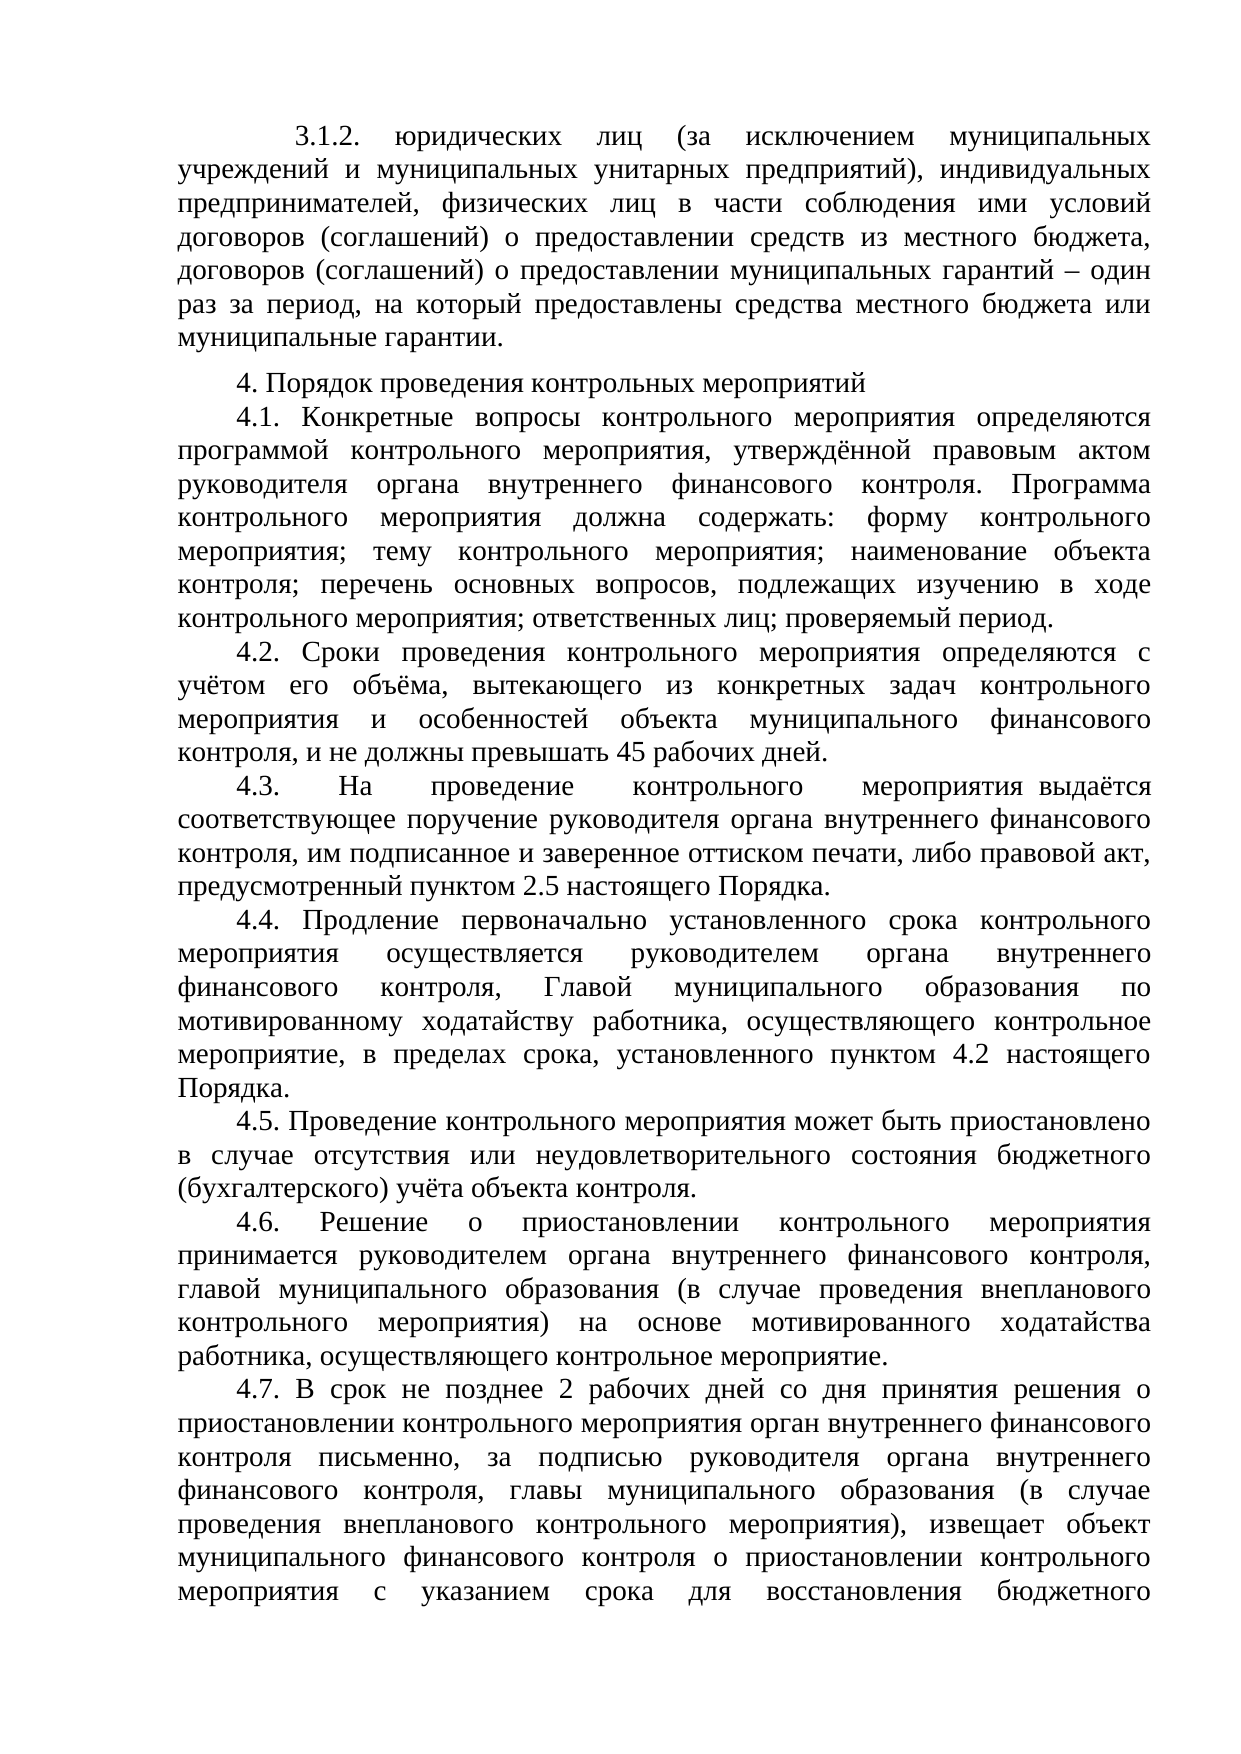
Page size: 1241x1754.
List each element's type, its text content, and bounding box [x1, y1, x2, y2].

text 4.2. Сроки проведения контрольного мероприятия определяются с учётом его объёма, вытекающего из конкретных задач контрольного мероприятия и особенностей объекта муниципального финансового контроля, и не должны превышать 45 рабочих дней. [177, 634, 1152, 768]
text 4. Порядок проведения контрольных мероприятий [177, 365, 1152, 399]
text 3.1.2. юридических лиц (за исключением муниципальных учреждений и муниципальных унитарных предприятий), индивидуальных предпринимателей, физических лиц в части соблюдения ими условий договоров (соглашений) о предоставлении средств из местного бюджета, договоров (соглашений) о предоставлении муниципальных гарантий – один раз за период, на который предоставлены средства местного бюджета или муниципальные гарантии. [177, 118, 1152, 353]
text 4.1. Конкретные вопросы контрольного мероприятия определяются программой контрольного мероприятия, утверждённой правовым актом руководителя органа внутреннего финансового контроля. Программа контрольного мероприятия должна содержать: форму контрольного мероприятия; тему контрольного мероприятия; наименование объекта контроля; перечень основных вопросов, подлежащих изучению в ходе контрольного мероприятия; ответственных лиц; проверяемый период. [177, 399, 1152, 634]
text 4.4. Продление первоначально установленного срока контрольного мероприятия осуществляется руководителем органа внутреннего финансового контроля, Главой муниципального образования по мотивированному ходатайству работника, осуществляющего контрольное мероприятие, в пределах срока, установленного пунктом 4.2 настоящего Порядка. [177, 902, 1152, 1103]
text 4.3. На проведение контрольного мероприятия выдаётся соответствующее поручение руководителя органа внутреннего финансового контроля, им подписанное и заверенное оттиском печати, либо правовой акт, предусмотренный пунктом 2.5 настоящего Порядка. [177, 768, 1152, 902]
text 4.5. Проведение контрольного мероприятия может быть приостановлено в случае отсутствия или неудовлетворительного состояния бюджетного (бухгалтерского) учёта объекта контроля. [177, 1103, 1152, 1204]
text 4.6. Решение о приостановлении контрольного мероприятия принимается руководителем органа внутреннего финансового контроля, главой муниципального образования (в случае проведения внепланового контрольного мероприятия) на основе мотивированного ходатайства работника, осуществляющего контрольное мероприятие. [177, 1204, 1152, 1372]
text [177, 1372, 1152, 1606]
